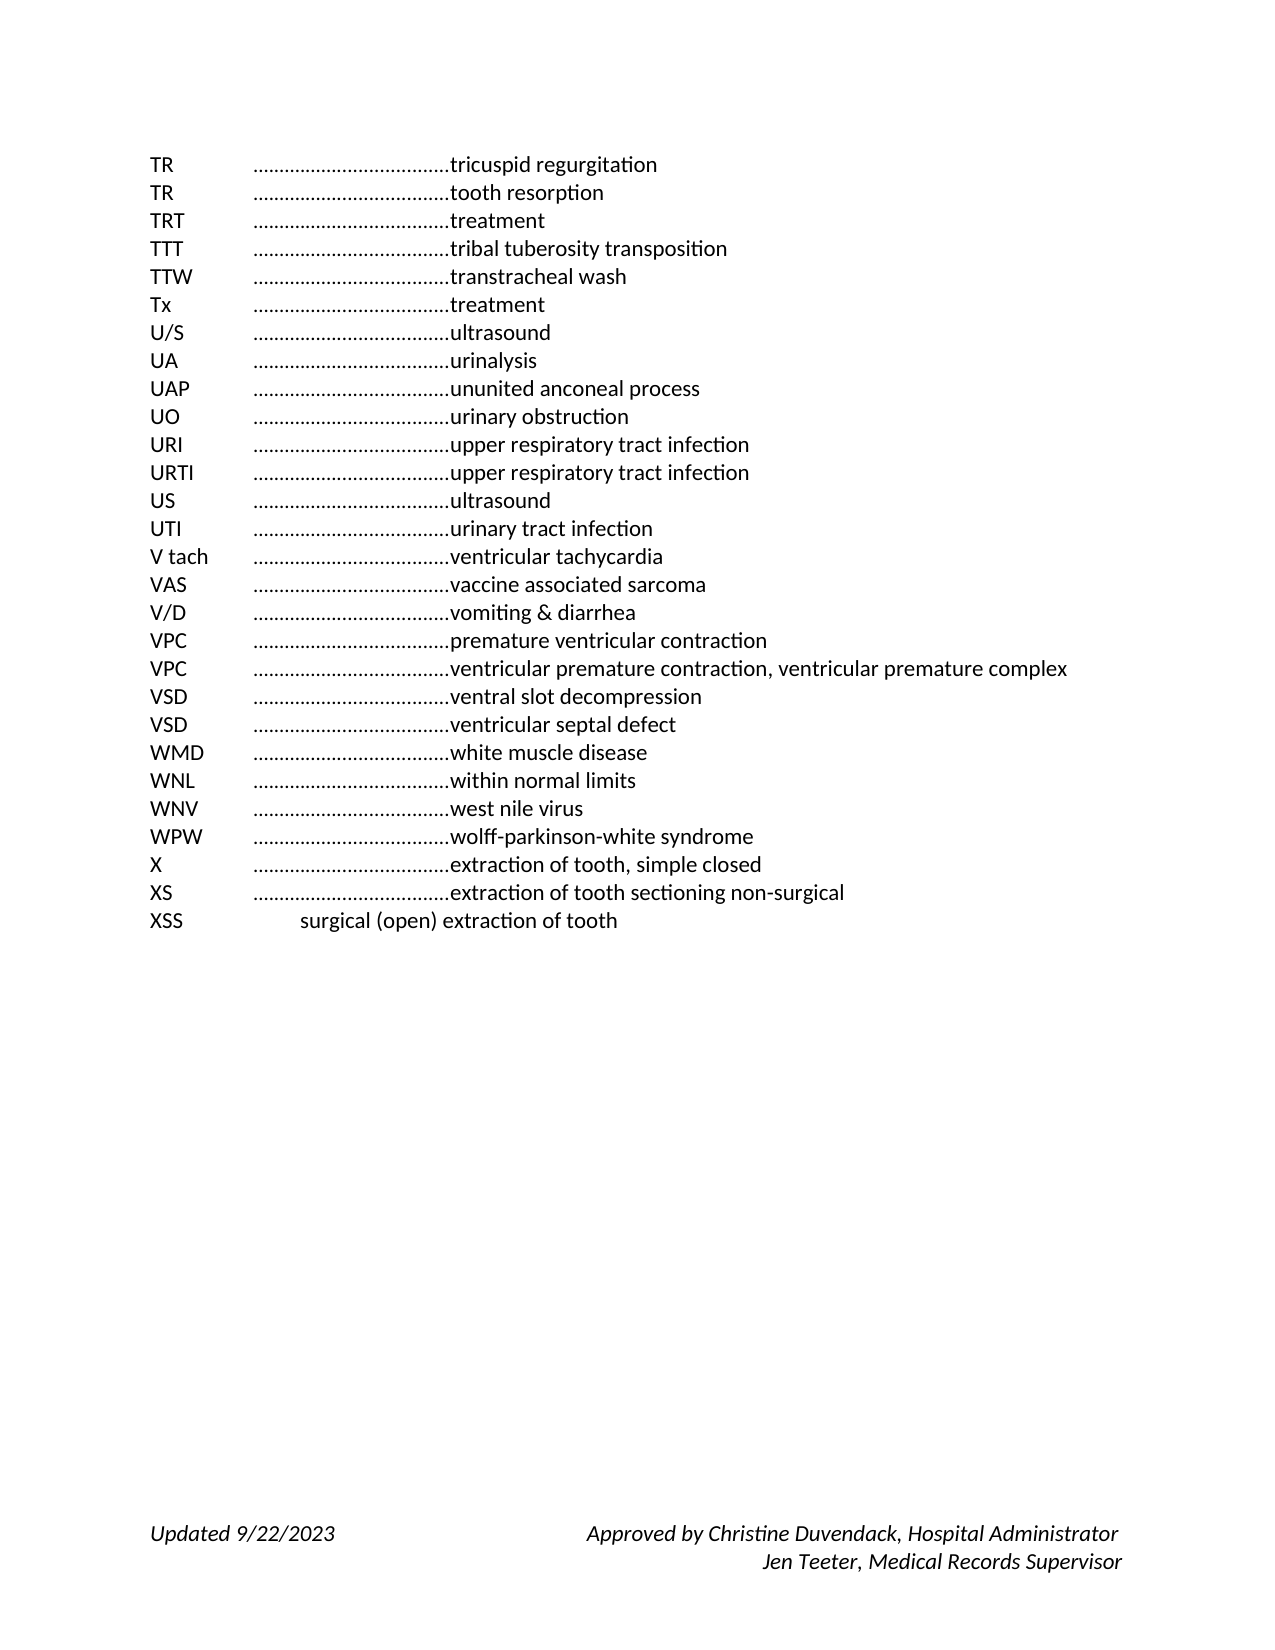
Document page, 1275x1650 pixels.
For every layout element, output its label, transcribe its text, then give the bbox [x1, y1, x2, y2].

text UAP ununited anconeal process [150, 374, 1125, 402]
text TTT tribal tuberosity transposition [150, 234, 1125, 262]
text XSS surgical (open) extraction of tooth [150, 907, 1125, 934]
text WMD white muscle disease [150, 738, 1125, 766]
text URTI upper respiratory tract infection [150, 458, 1125, 486]
text VAS vaccine associated sarcoma [150, 570, 1125, 598]
text VPC premature ventricular contraction [150, 626, 1125, 654]
text WNL within normal limits [150, 766, 1125, 794]
text VSD ventricular septal defect [150, 710, 1125, 738]
text U/S ultrasound [150, 318, 1125, 346]
text UO urinary obstruction [150, 402, 1125, 430]
text V tach ventricular tachycardia [150, 542, 1125, 570]
text WPW wolff-parkinson-white syndrome [150, 822, 1125, 851]
text VPC ventricular premature contraction, ventricular premature complex [150, 654, 1125, 682]
text WNV west nile virus [150, 794, 1125, 822]
text UA urinalysis [150, 346, 1125, 374]
text UTI urinary tract infection [150, 514, 1125, 542]
text TRT treatment [150, 206, 1125, 234]
text TR tricuspid regurgitation [150, 150, 1125, 178]
text X extraction of tooth, simple closed [150, 851, 1125, 878]
text TTW transtracheal wash [150, 262, 1125, 290]
text TR tooth resorption [150, 178, 1125, 206]
text Tx treatment [150, 290, 1125, 318]
text V/D vomiting & diarrhea [150, 598, 1125, 626]
text VSD ventral slot decompression [150, 682, 1125, 710]
text US ultrasound [150, 486, 1125, 514]
text URI upper respiratory tract infection [150, 430, 1125, 458]
text XS extraction of tooth sectioning non-surgical [150, 878, 1125, 907]
